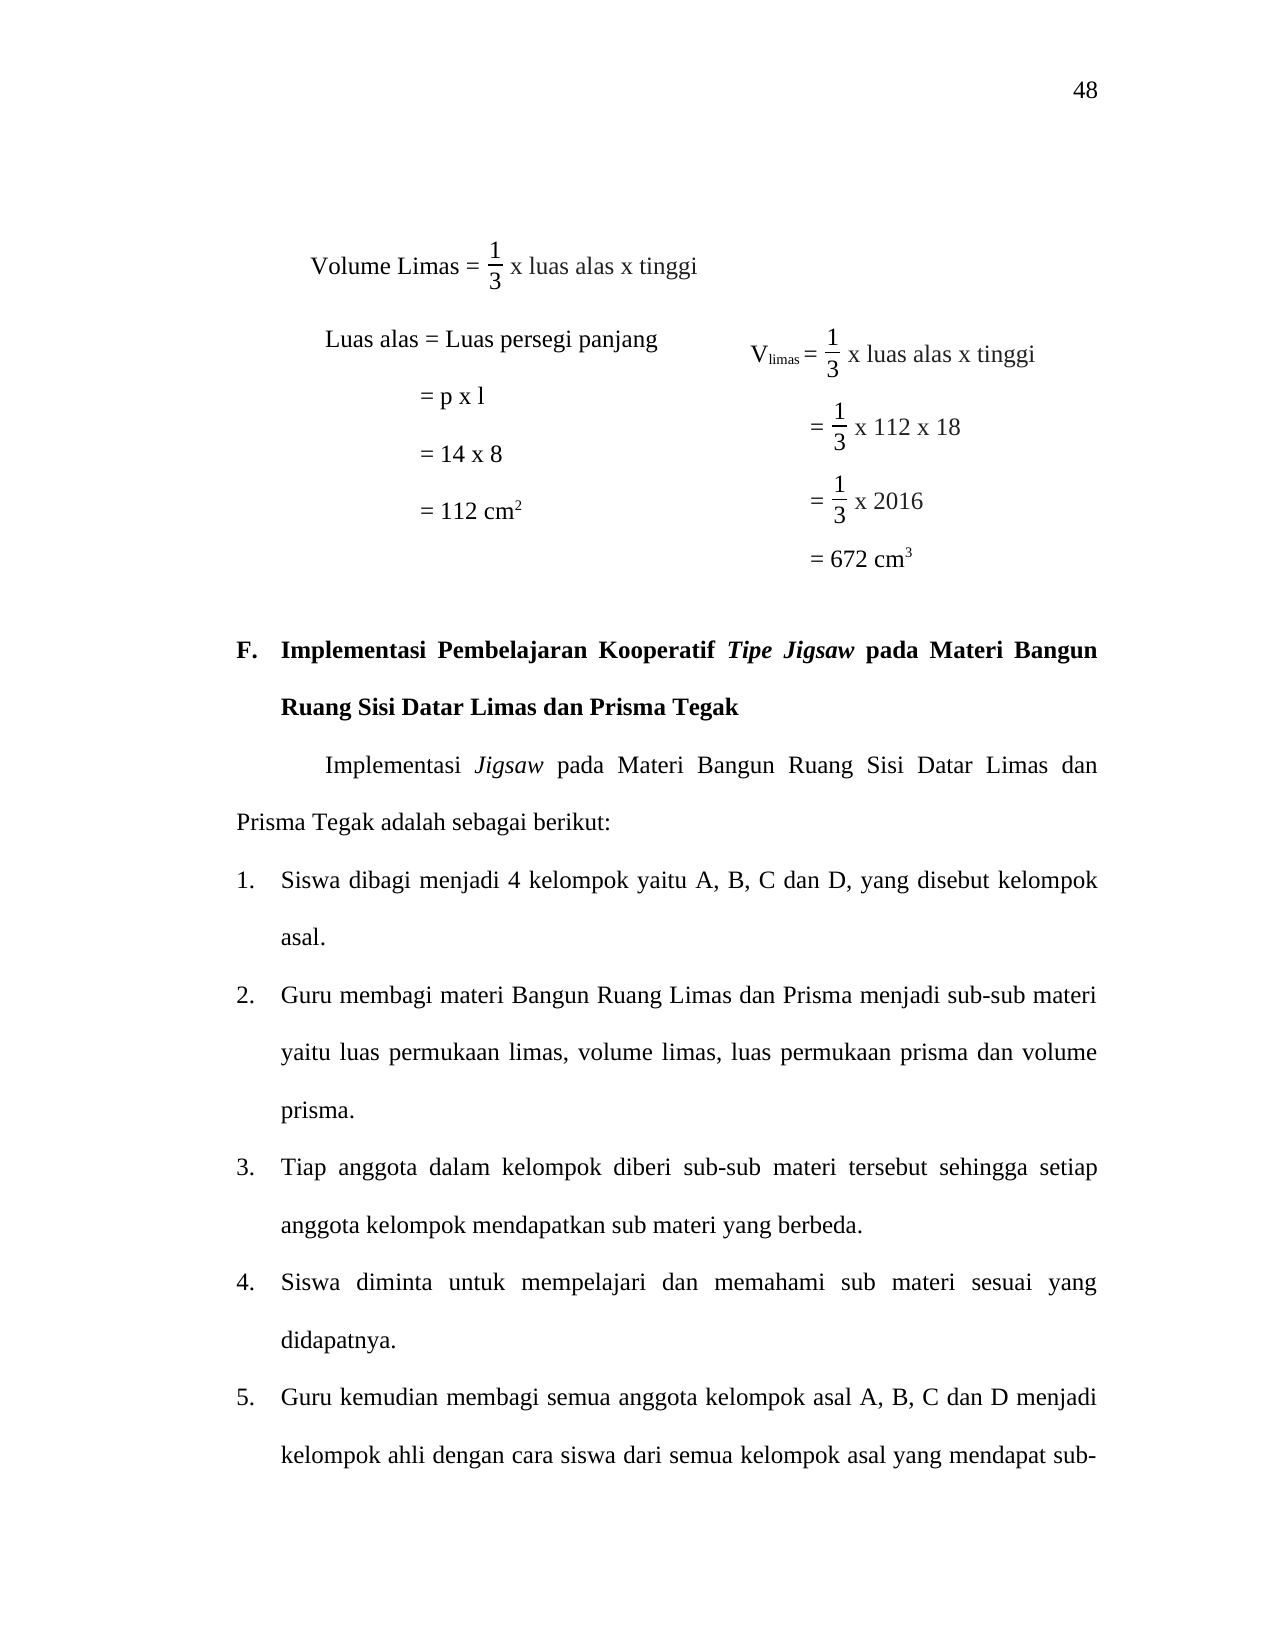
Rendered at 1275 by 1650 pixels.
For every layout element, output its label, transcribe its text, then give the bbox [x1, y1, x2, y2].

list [236, 1382, 1098, 1469]
list Implementasi Pembelajaran Kooperatif Tipe Jigsaw pada Materi Bangun Ruang Sisi Datar Limas dan Prisma Tegak [236, 635, 1098, 721]
list Guru membagi materi Bangun Ruang Limas dan Prisma menjadi sub-sub materi yaitu luas permukaan limas, volume limas, luas permukaan prisma dan volume prisma. [236, 980, 1098, 1124]
list Siswa dibagi menjadi 4 kelompok yaitu A, B, C dan D, yang disebut kelompok asal. [236, 865, 1098, 951]
table_header Luas alas = Luas persegi panjang = p x l = 14 x 8 = 112 cm2 [299, 324, 696, 635]
list Siswa diminta untuk mempelajari dan memahami sub materi sesuai yang didapatnya. [236, 1267, 1098, 1354]
list Tiap anggota dalam kelompok diberi sub-sub materi tersebut sehingga setiap anggota kelompok mendapatkan sub materi yang berbeda. [236, 1152, 1098, 1239]
list Implementasi Jigsaw pada Materi Bangun Ruang Sisi Datar Limas dan Prisma Tegak adalah sebagai berikut: [236, 750, 1098, 836]
table_header Vlimas = x luas alas x tinggi = x 112 x 18 = x 2016 = 672 cm3 [696, 324, 1093, 635]
text Volume Limas = x luas alas x tinggi [310, 236, 1098, 295]
